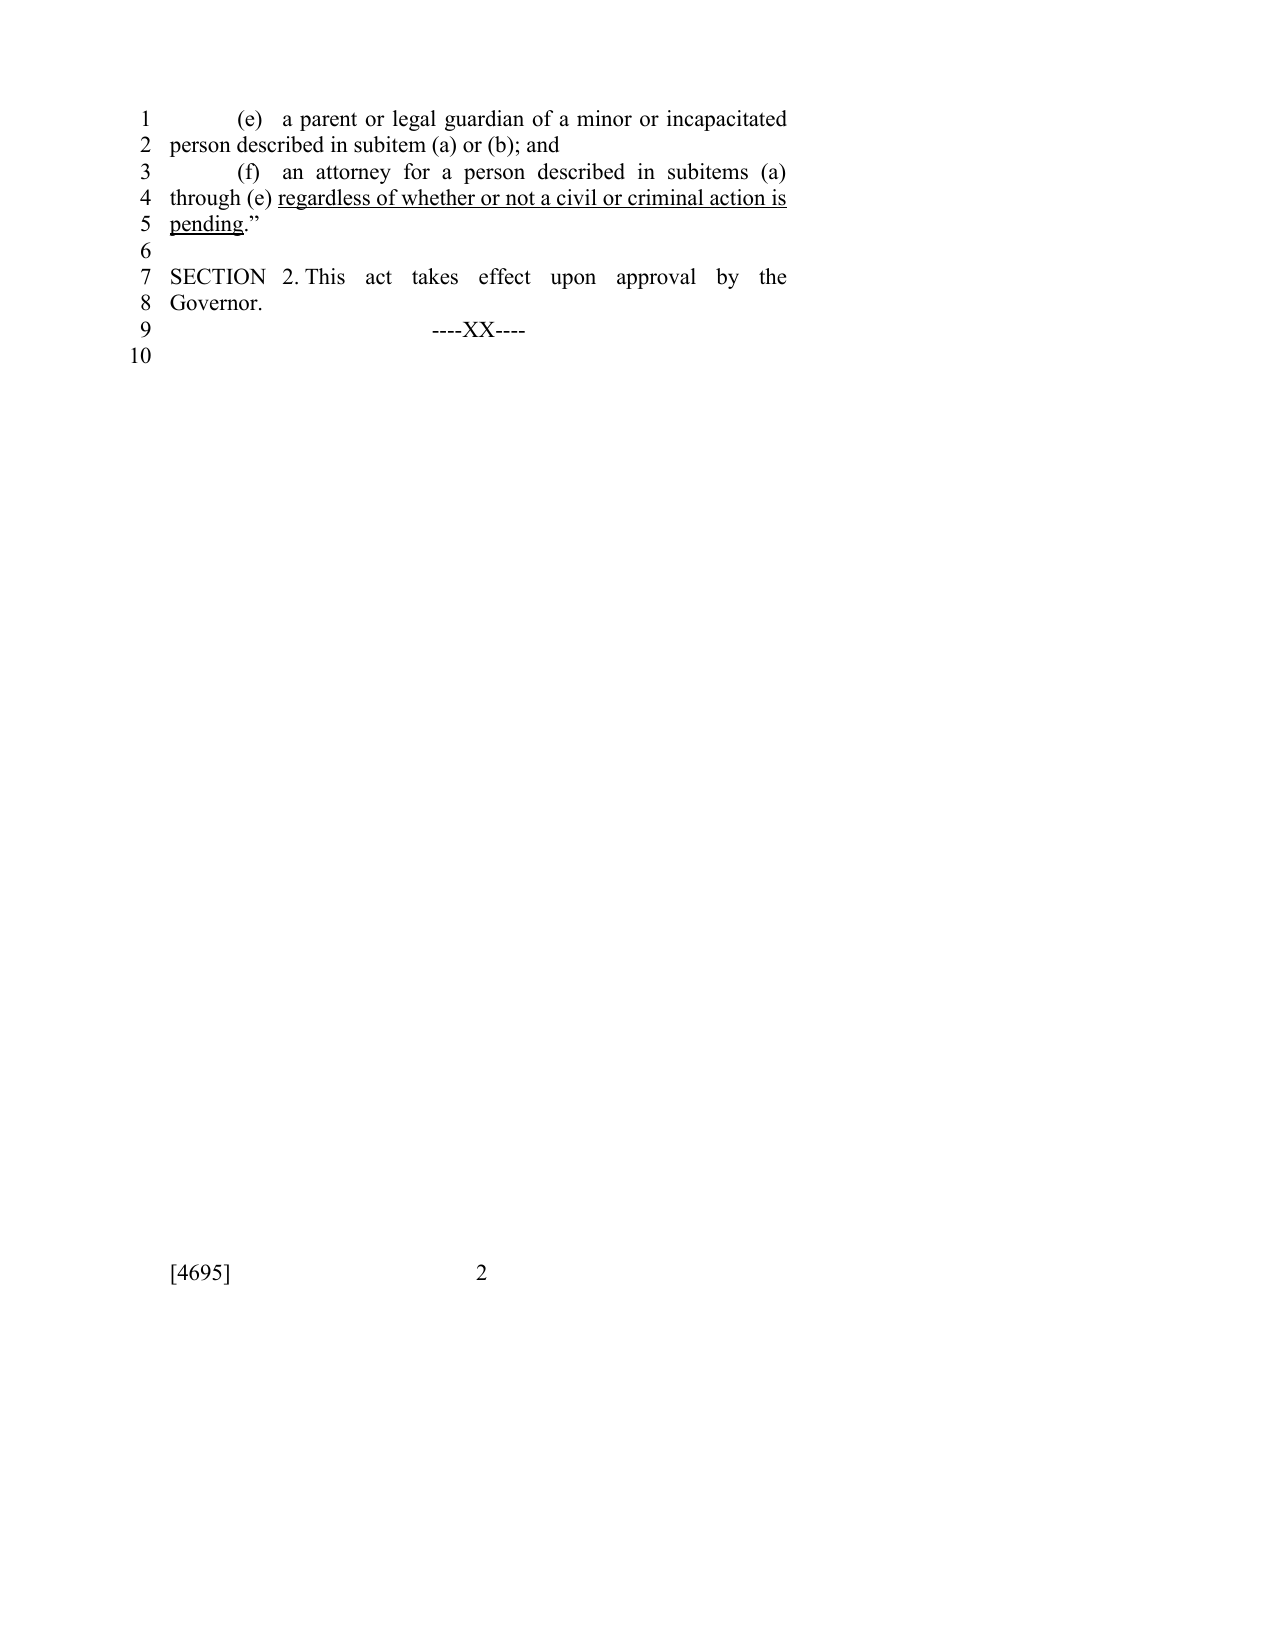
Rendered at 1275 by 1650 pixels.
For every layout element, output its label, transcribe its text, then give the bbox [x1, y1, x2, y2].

text (f) an attorney for a person described in subitems (a) through (e) regardless of whether or not a civil or criminal action is pending.” [169, 158, 787, 237]
text (e) a parent or legal guardian of a minor or incapacitated person described in subitem (a) or (b); and [169, 105, 787, 158]
text SECTION 2. This act takes effect upon approval by the Governor. [169, 263, 787, 316]
text ----XX---- [169, 316, 787, 342]
